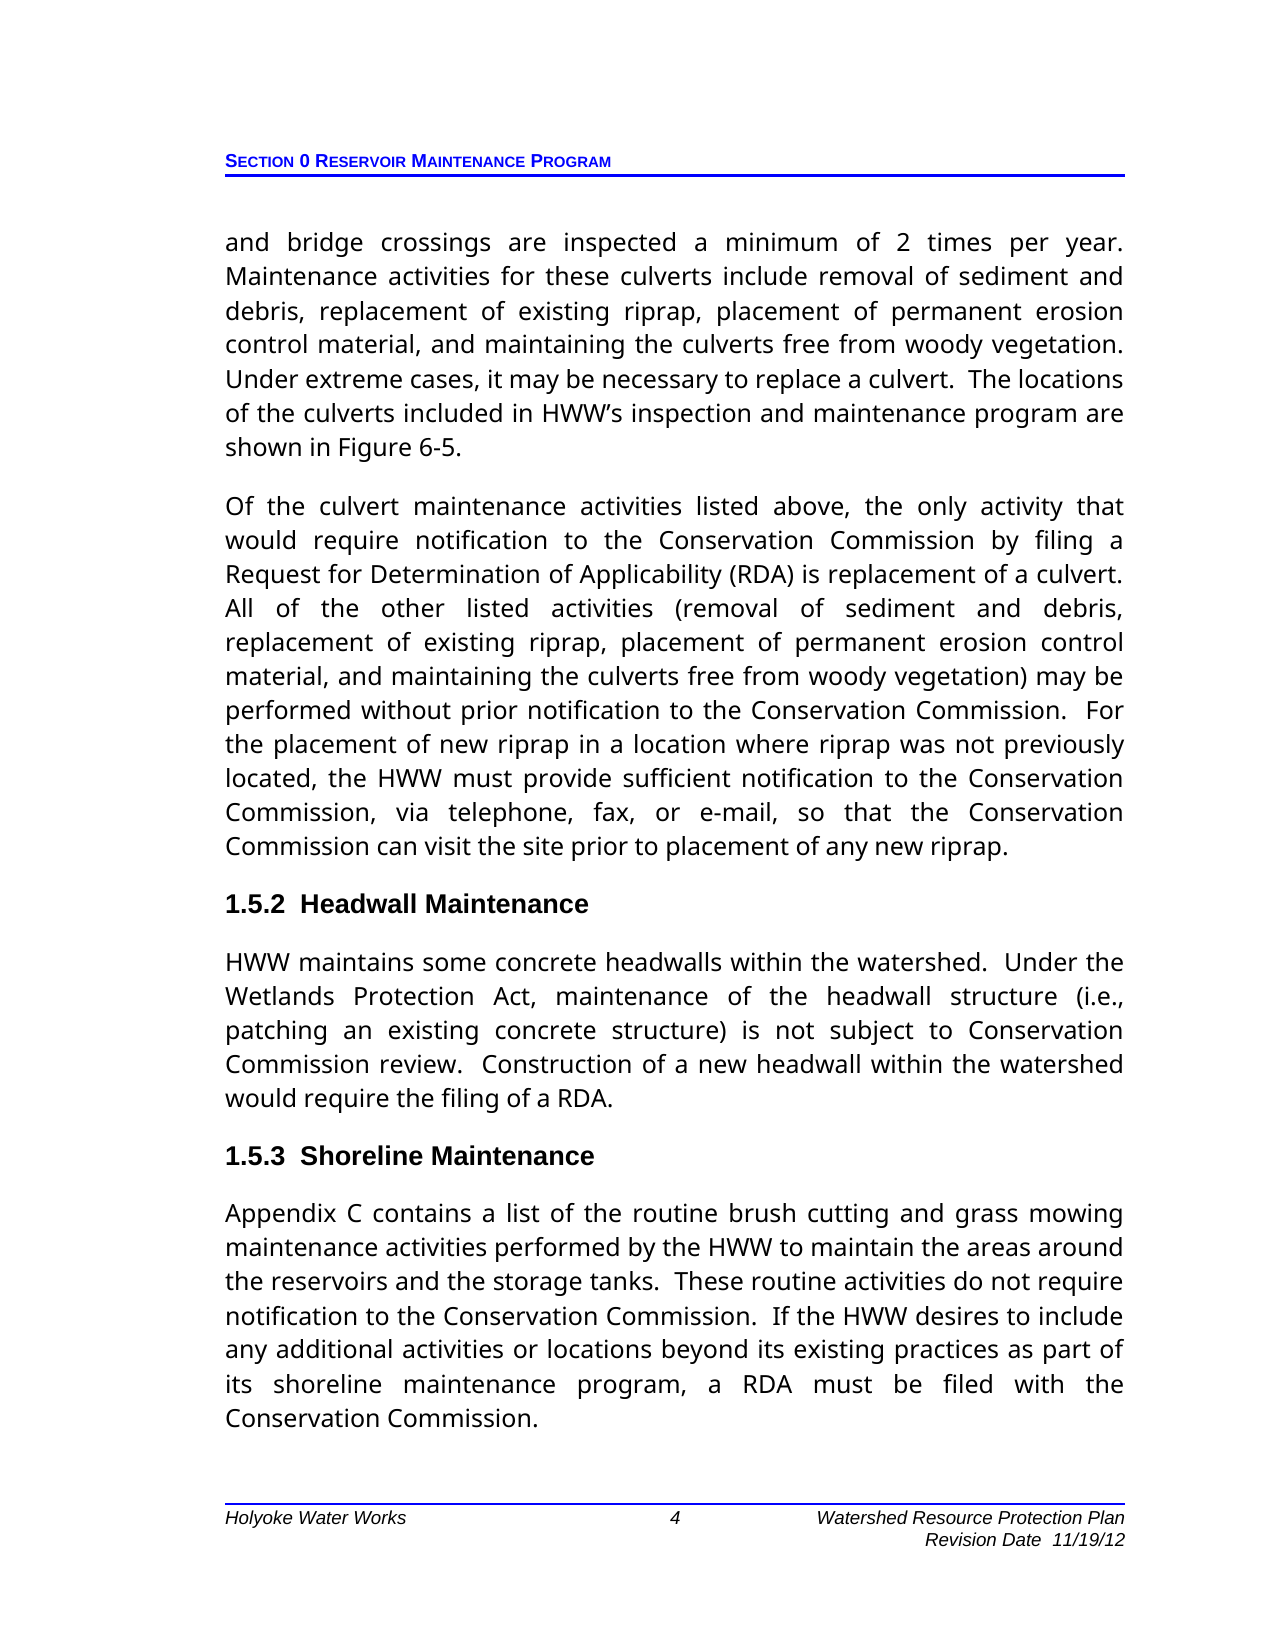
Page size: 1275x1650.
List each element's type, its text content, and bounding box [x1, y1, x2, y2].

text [225, 225, 1125, 463]
text Of the culvert maintenance activities listed above, the only activity that would require notification to the Conservation Commission by filing a Request for Determination of Applicability (RDA) is replacement of a culvert. All of the other listed activities (removal of sediment and debris, replacement of existing riprap, placement of permanent erosion control material, and maintaining the culverts free from woody vegetation) may be performed without prior notification to the Conservation Commission. For the placement of new riprap in a location where riprap was not previously located, the HWW must provide sufficient notification to the Conservation Commission, via telephone, fax, or e-mail, so that the Conservation Commission can visit the site prior to placement of any new riprap. [225, 488, 1125, 863]
subtitle Shoreline Maintenance [225, 1140, 1125, 1171]
text HWW maintains some concrete headwalls within the watershed. Under the Wetlands Protection Act, maintenance of the headwall structure (i.e., patching an existing concrete structure) is not subject to Conservation Commission review. Construction of a new headwall within the watershed would require the filing of a RDA. [225, 944, 1125, 1115]
subtitle Headwall Maintenance [225, 888, 1125, 919]
text Appendix C contains a list of the routine brush cutting and grass mowing maintenance activities performed by the HWW to maintain the areas around the reservoirs and the storage tanks. These routine activities do not require notification to the Conservation Commission. If the HWW desires to include any additional activities or locations beyond its existing practices as part of its shoreline maintenance program, a RDA must be filed with the Conservation Commission. [225, 1196, 1125, 1434]
